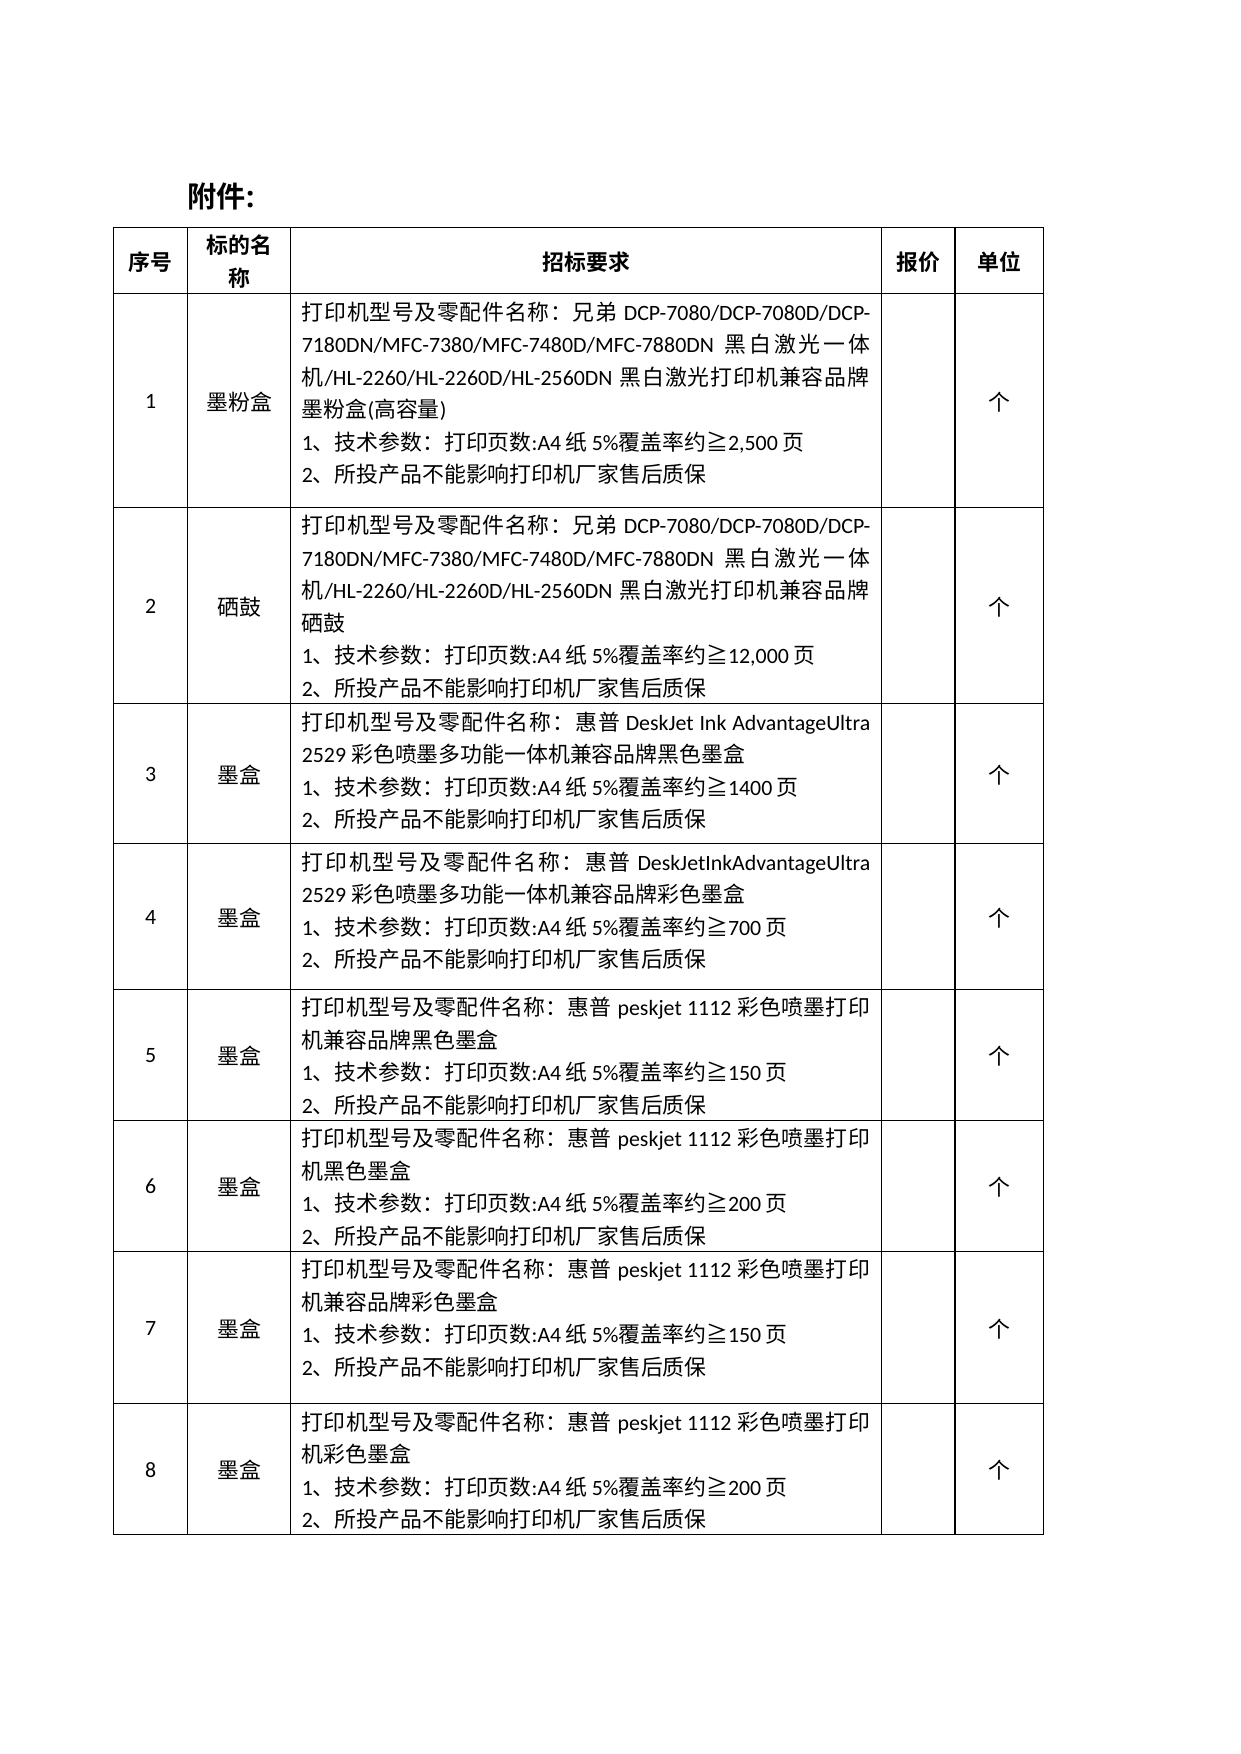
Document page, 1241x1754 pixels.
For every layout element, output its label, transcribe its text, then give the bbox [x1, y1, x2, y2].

table_cell 3 [114, 704, 187, 843]
text 附件: [187, 162, 1053, 227]
table_cell 个 [956, 508, 1043, 703]
table_cell 打印机型号及零配件名称：惠普peskjet 1112 彩色喷墨打印机兼容品牌黑色墨盒 1、技术参数：打印页数:A4纸5%覆盖率约≧150页 2、所投产品不能影响打印机厂家售后质保 [291, 990, 881, 1120]
table_cell [882, 1404, 954, 1534]
table_cell 墨盒 [188, 990, 290, 1120]
table_cell 墨盒 [188, 1252, 290, 1403]
table_cell [882, 508, 954, 703]
table_cell [882, 294, 954, 507]
table_cell [882, 704, 954, 843]
table_cell 个 [956, 294, 1043, 507]
table_cell 墨盒 [188, 1121, 290, 1251]
table_cell [882, 844, 954, 989]
table_header 招标要求 [291, 228, 881, 293]
table_cell 墨盒 [188, 1404, 290, 1534]
table_cell 打印机型号及零配件名称：惠普peskjet 1112 彩色喷墨打印机彩色墨盒 1、技术参数：打印页数:A4纸5%覆盖率约≧200页 2、所投产品不能影响打印机厂家售后质保 [291, 1404, 881, 1534]
table_cell 打印机型号及零配件名称：惠普peskjet 1112 彩色喷墨打印机黑色墨盒 1、技术参数：打印页数:A4纸5%覆盖率约≧200页 2、所投产品不能影响打印机厂家售后质保 [291, 1121, 881, 1251]
table_header 单位 [956, 228, 1043, 293]
table_cell 个 [956, 990, 1043, 1120]
table_header 标的名称 [188, 228, 290, 293]
table_cell 打印机型号及零配件名称：惠普DeskJet Ink AdvantageUltra 2529 彩色喷墨多功能一体机兼容品牌黑色墨盒 1、技术参数：打印页数:A4纸5%覆盖率约≧1400页 2、所投产品不能影响打印机厂家售后质保 [291, 704, 881, 843]
table_cell 打印机型号及零配件名称：惠普DeskJetInkAdvantageUltra 2529 彩色喷墨多功能一体机兼容品牌彩色墨盒 1、技术参数：打印页数:A4纸5%覆盖率约≧700页 2、所投产品不能影响打印机厂家售后质保 [291, 844, 881, 989]
table_cell 6 [114, 1121, 187, 1251]
table_cell [882, 1252, 954, 1403]
table_cell 2 [114, 508, 187, 703]
table_cell 个 [956, 1252, 1043, 1403]
table_header 序号 [114, 228, 187, 293]
table_header 报价 [882, 228, 954, 293]
table_cell 个 [956, 1121, 1043, 1251]
table_cell 墨粉盒 [188, 294, 290, 507]
table_cell 打印机型号及零配件名称：兄弟DCP-7080/DCP-7080D/DCP-7180DN/MFC-7380/MFC-7480D/MFC-7880DN 黑白激光一体机/HL-2260/HL-2260D/HL-2560DN 黑白激光打印机兼容品牌硒鼓 1、技术参数：打印页数:A4纸5%覆盖率约≧12,000页 2、所投产品不能影响打印机厂家售后质保 [291, 508, 881, 703]
table_cell [882, 990, 954, 1120]
table_cell 5 [114, 990, 187, 1120]
table_cell 个 [956, 1404, 1043, 1534]
table_cell 墨盒 [188, 704, 290, 843]
table_cell 8 [114, 1404, 187, 1534]
table_cell 4 [114, 844, 187, 989]
table_cell 打印机型号及零配件名称：兄弟DCP-7080/DCP-7080D/DCP-7180DN/MFC-7380/MFC-7480D/MFC-7880DN 黑白激光一体机/HL-2260/HL-2260D/HL-2560DN 黑白激光打印机兼容品牌墨粉盒(高容量) 1、技术参数：打印页数:A4纸5%覆盖率约≧2,500页 2、所投产品不能影响打印机厂家售后质保 [291, 294, 881, 507]
table_cell 个 [956, 844, 1043, 989]
table_cell 7 [114, 1252, 187, 1403]
table_cell 硒鼓 [188, 508, 290, 703]
table_cell 打印机型号及零配件名称：惠普peskjet 1112 彩色喷墨打印机兼容品牌彩色墨盒 1、技术参数：打印页数:A4纸5%覆盖率约≧150页 2、所投产品不能影响打印机厂家售后质保 [291, 1252, 881, 1403]
table_cell 墨盒 [188, 844, 290, 989]
table_cell 1 [114, 294, 187, 507]
table_cell 个 [956, 704, 1043, 843]
table_cell [882, 1121, 954, 1251]
